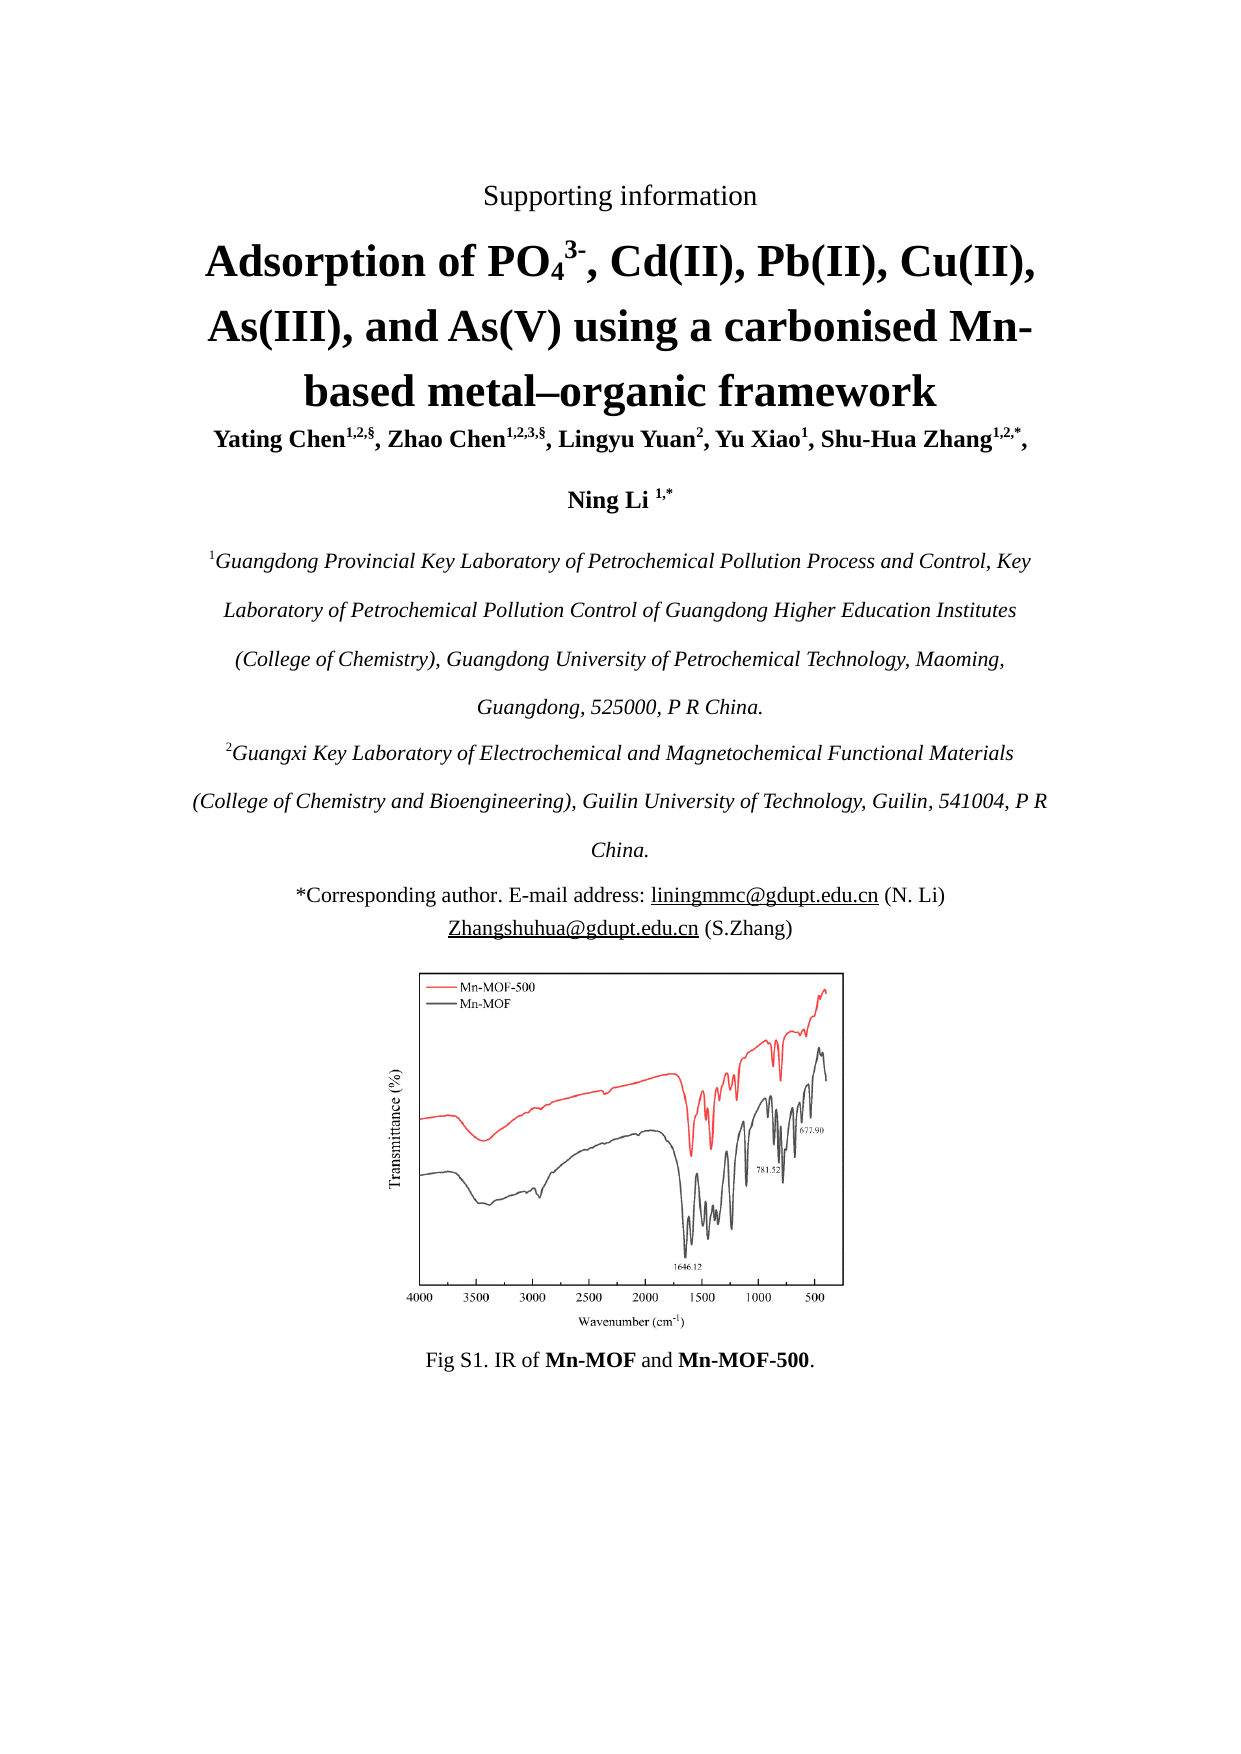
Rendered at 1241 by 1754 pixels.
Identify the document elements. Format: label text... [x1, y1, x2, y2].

text Ning Li 1,* [187, 483, 1053, 516]
text 2Guangxi Key Laboratory of Electrochemical and Magnetochemical Functional Materials (College of Chemistry and Bioengineering), Guilin University of Technology, Guilin, 541004, P R China. [187, 736, 1053, 866]
picture [383, 972, 857, 1330]
text Supporting information [187, 162, 1053, 227]
text Adsorption of PO43-, Cd(II), Pb(II), Cu(II), As(III), and As(V) using a carbonised Mn-based metal–organic framework [187, 227, 1053, 422]
text 1Guangdong Provincial Key Laboratory of Petrochemical Pollution Process and Control, Key Laboratory of Petrochemical Pollution Control of Guangdong Higher Education Institutes (College of Chemistry), Guangdong University of Petrochemical Technology, Maoming, Guangdong, 525000, P R China. [187, 544, 1053, 723]
text Yating Chen1,2,§, Zhao Chen1,2,3,§, Lingyu Yuan2, Yu Xiao1, Shu-Hua Zhang1,2,*, [187, 422, 1053, 454]
text Fig S1. IR of Mn-MOF and Mn-MOF-500. [187, 1343, 1053, 1376]
text *Corresponding author. E-mail address: liningmmc@gdupt.edu.cn (N. Li) Zhangshuhua@gdupt.edu.cn (S.Zhang) [187, 878, 1053, 943]
